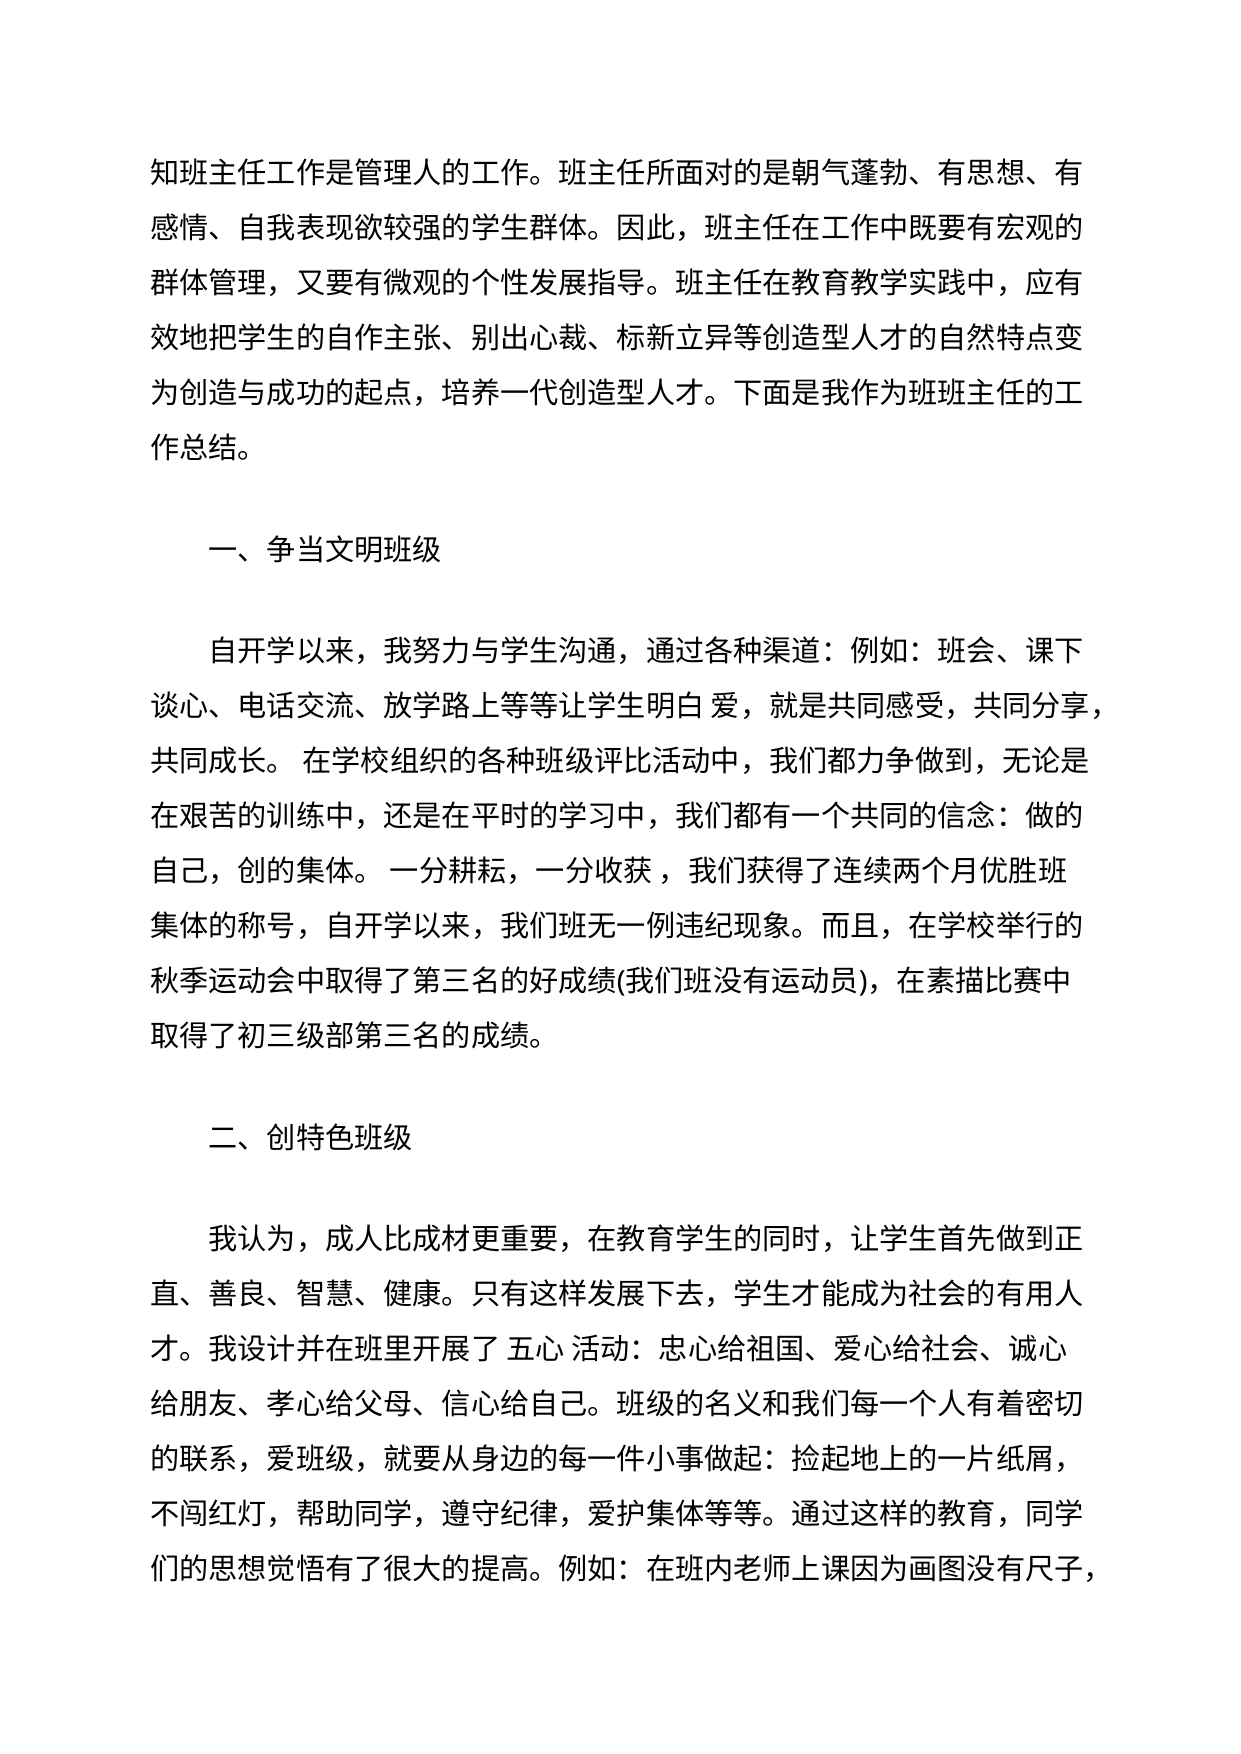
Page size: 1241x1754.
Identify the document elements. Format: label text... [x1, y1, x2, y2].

text 二、创特色班级 [150, 1114, 1090, 1156]
text 一、争当文明班级 [150, 526, 1090, 568]
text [150, 150, 1090, 467]
text 自开学以来，我努力与学生沟通，通过各种渠道：例如：班会、课下谈心、电话交流、放学路上等等让学生明白 爱，就是共同感受，共同分享，共同成长。 在学校组织的各种班级评比活动中，我们都力争做到，无论是在艰苦的训练中，还是在平时的学习中，我们都有一个共同的信念：做的自己，创的集体。 一分耕耘，一分收获 ，我们获得了连续两个月优胜班集体的称号，自开学以来，我们班无一例违纪现象。而且，在学校举行的秋季运动会中取得了第三名的好成绩(我们班没有运动员)，在素描比赛中取得了初三级部第三名的成绩。 [150, 628, 1090, 1055]
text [150, 1216, 1090, 1588]
